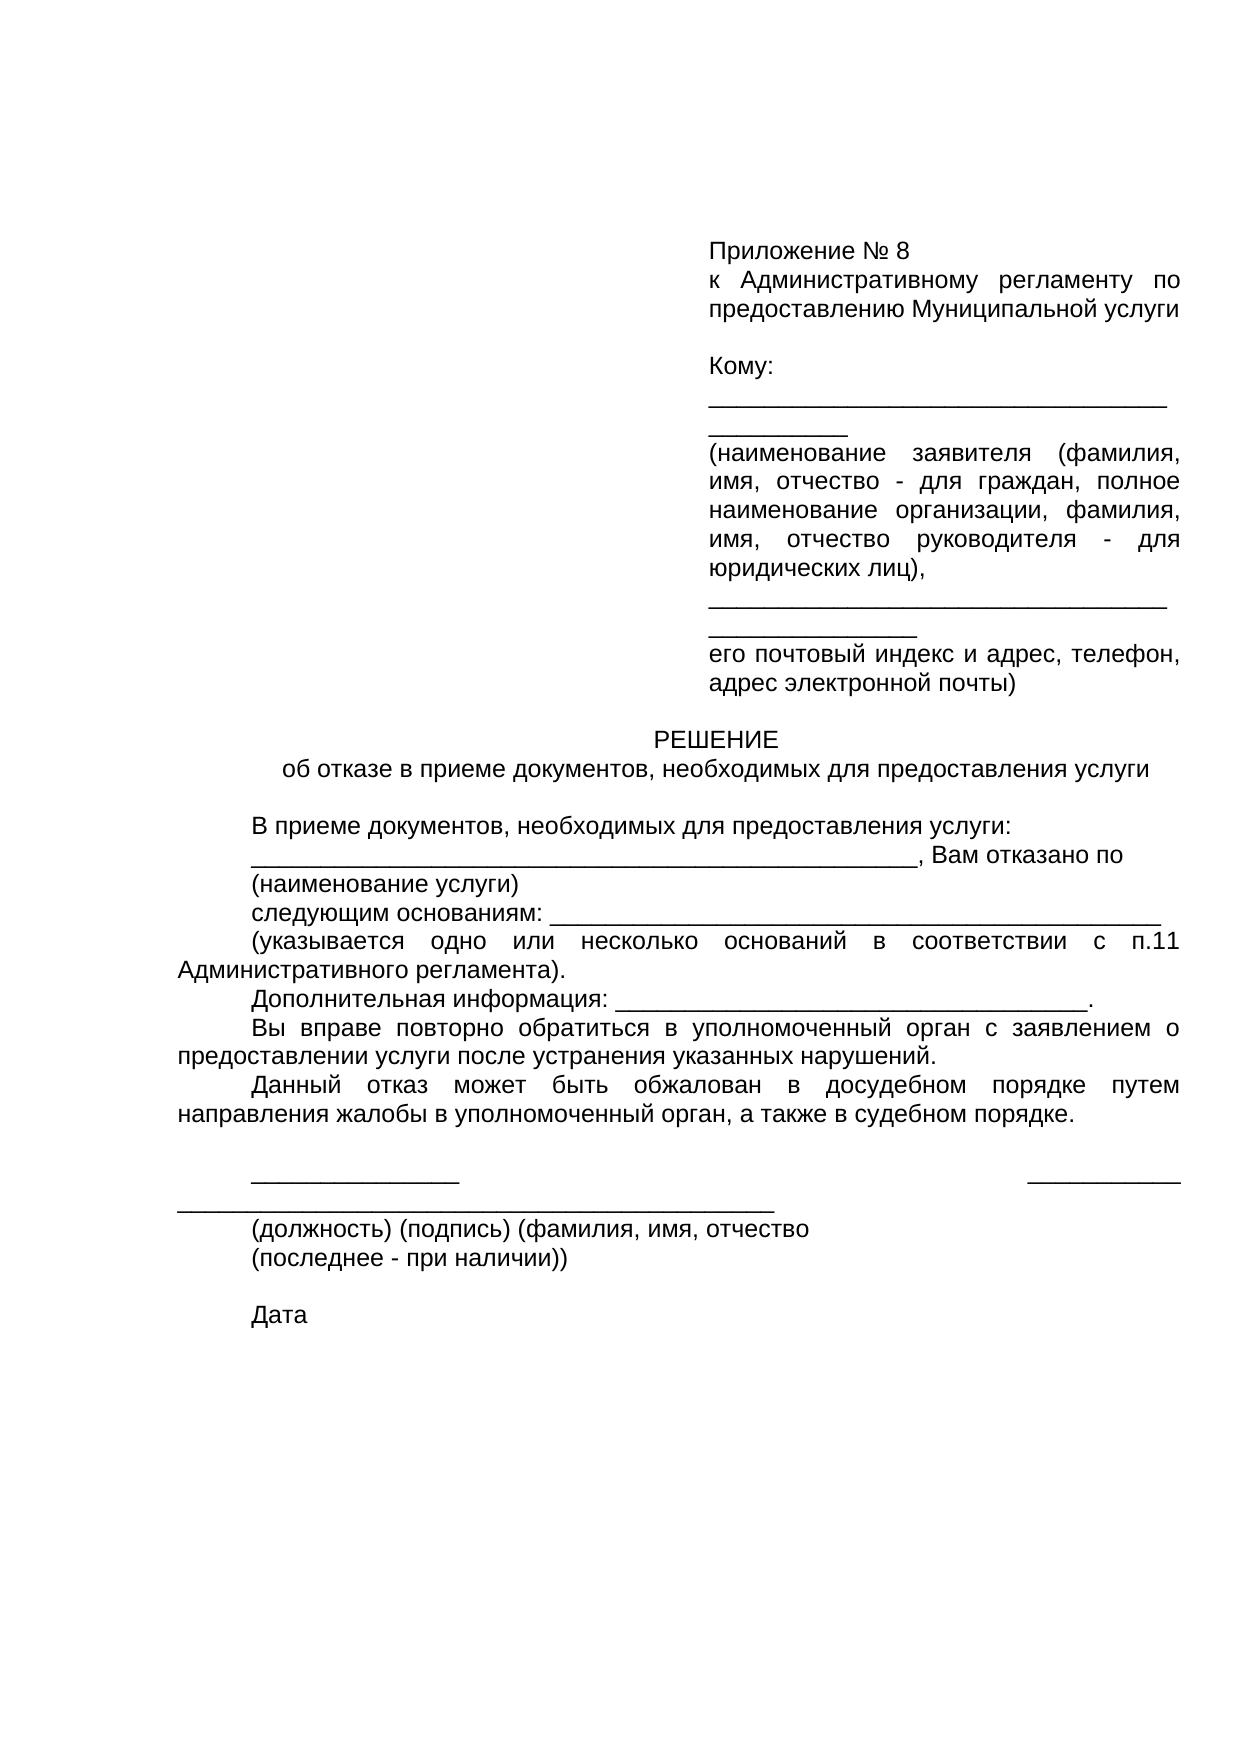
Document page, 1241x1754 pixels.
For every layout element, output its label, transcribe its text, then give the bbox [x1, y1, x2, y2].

text Дата [177, 1300, 1181, 1329]
text Дополнительная информация: __________________________________. [177, 984, 1181, 1012]
text РЕШЕНИЕ [177, 725, 1181, 754]
text Приложение № 8 [709, 236, 1181, 265]
text ________________________________________________, Вам отказано по [177, 840, 1181, 869]
text его почтовый индекс и адрес, телефон, адрес электронной почты) [709, 639, 1181, 696]
text Кому: ___________________________________________ [709, 351, 1181, 437]
text (наименование заявителя (фамилия, имя, отчество - для граждан, полное наименование организации, фамилия, имя, отчество руководителя - для юридических лиц), [709, 437, 1181, 581]
text (должность) (подпись) (фамилия, имя, отчество [177, 1214, 1181, 1242]
text _______________ ___________ ___________________________________________ [177, 1156, 1181, 1214]
text (указывается одно или несколько оснований в соответствии с п.11 Административного регламента). [177, 926, 1181, 984]
text об отказе в приеме документов, необходимых для предоставления услуги [177, 754, 1181, 782]
text (наименование услуги) [177, 869, 1181, 897]
text (последнее - при наличии)) [177, 1242, 1181, 1271]
text Вы вправе повторно обратиться в уполномоченный орган с заявлением о предоставлении услуги после устранения указанных нарушений. [177, 1012, 1181, 1070]
text Данный отказ может быть обжалован в досудебном порядке путем направления жалобы в уполномоченный орган, а также в судебном порядке. [177, 1070, 1181, 1127]
text ________________________________________________ [709, 581, 1181, 639]
text В приеме документов, необходимых для предоставления услуги: [177, 811, 1181, 840]
text к Административному регламенту по предоставлению Муниципальной услуги [709, 265, 1181, 322]
text следующим основаниям: ____________________________________________ [177, 897, 1181, 926]
